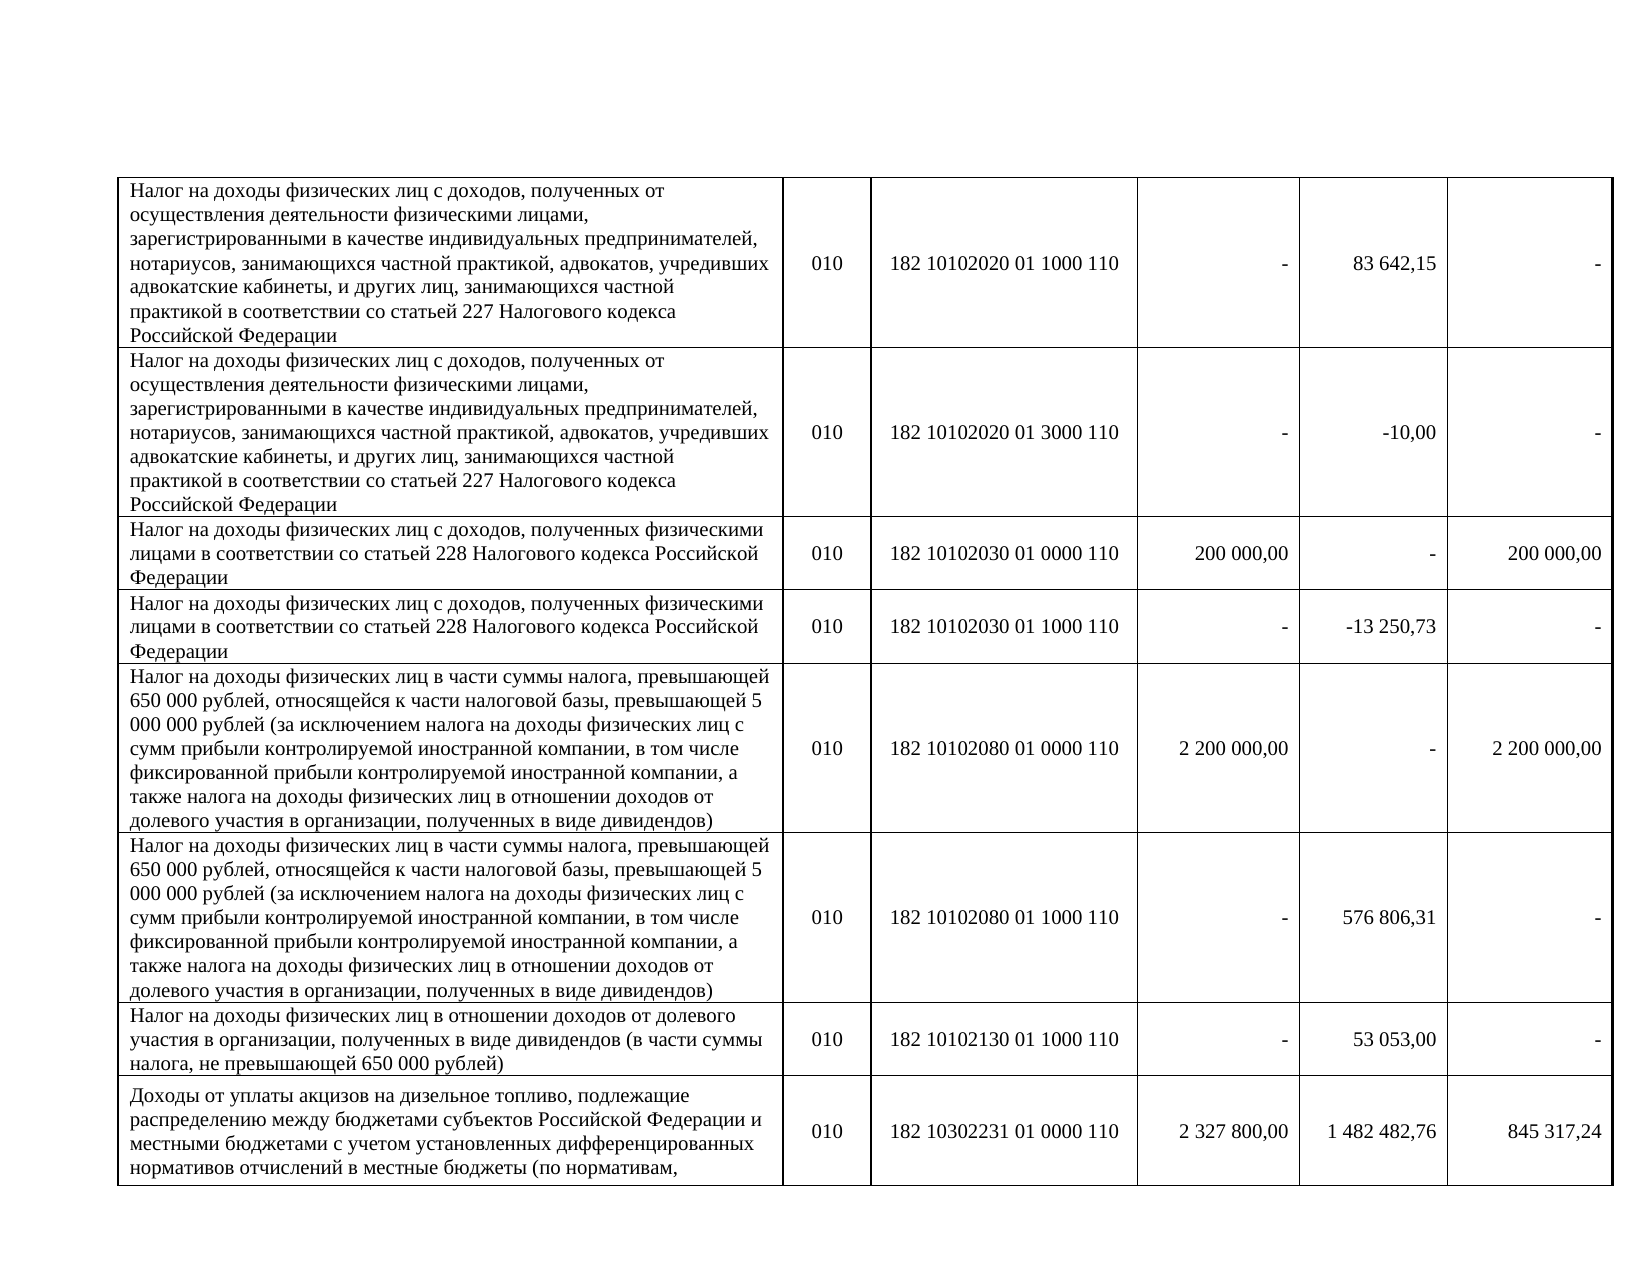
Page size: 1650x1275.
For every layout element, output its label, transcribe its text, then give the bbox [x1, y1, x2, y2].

table_cell - [1138, 348, 1299, 516]
table_cell 182 10102030 01 0000 110 [872, 517, 1137, 589]
table_cell - [1138, 1003, 1299, 1075]
table_cell Налог на доходы физических лиц с доходов, полученных физическими лицами в соответствии со статьей 228 Налогового кодекса Российской Федерации [119, 517, 782, 589]
table_cell - [1138, 178, 1299, 347]
table_cell 200 000,00 [1448, 517, 1611, 589]
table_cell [872, 1076, 1137, 1185]
table_cell 182 10102020 01 3000 110 [872, 348, 1137, 516]
table_cell - [1448, 833, 1611, 1002]
table_cell 53 053,00 [1300, 1003, 1447, 1075]
table_cell 010 [784, 178, 870, 347]
table_cell 182 10102130 01 1000 110 [872, 1003, 1137, 1075]
table_cell 182 10102080 01 0000 110 [872, 664, 1137, 832]
table_cell - [1448, 348, 1611, 516]
table_cell 182 10102030 01 1000 110 [872, 590, 1137, 663]
table_cell - [1448, 590, 1611, 663]
table_cell 010 [784, 1003, 870, 1075]
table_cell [119, 1076, 782, 1185]
table_cell -13 250,73 [1300, 590, 1447, 663]
table_cell 182 10102080 01 1000 110 [872, 833, 1137, 1002]
table_cell 83 642,15 [1300, 178, 1447, 347]
table_cell 2 200 000,00 [1448, 664, 1611, 832]
table_cell 845 317,24 [1448, 1076, 1611, 1185]
table_cell - [1138, 833, 1299, 1002]
table_cell - [1138, 590, 1299, 663]
table_cell 2 327 800,00 [1138, 1076, 1299, 1185]
table_cell 010 [784, 590, 870, 663]
table_cell 182 10102020 01 1000 110 [872, 178, 1137, 347]
table_cell 010 [784, 833, 870, 1002]
table_cell -10,00 [1300, 348, 1447, 516]
table_cell 1 482 482,76 [1300, 1076, 1447, 1185]
table_cell - [1448, 178, 1611, 347]
table_cell - [1300, 664, 1447, 832]
table_cell 010 [784, 1076, 870, 1185]
table_cell 2 200 000,00 [1138, 664, 1299, 832]
table_cell - [1300, 517, 1447, 589]
table_cell Налог на доходы физических лиц с доходов, полученных физическими лицами в соответствии со статьей 228 Налогового кодекса Российской Федерации [119, 590, 782, 663]
table_cell Налог на доходы физических лиц в отношении доходов от долевого участия в организации, полученных в виде дивидендов (в части суммы налога, не превышающей 650 000 рублей) [119, 1003, 782, 1075]
table_cell 200 000,00 [1138, 517, 1299, 589]
table_cell Налог на доходы физических лиц в части суммы налога, превышающей 650 000 рублей, относящейся к части налоговой базы, превышающей 5 000 000 рублей (за исключением налога на доходы физических лиц с сумм прибыли контролируемой иностранной компании, в том числе фиксированной прибыли контролируемой иностранной компании, а также налога на доходы физических лиц в отношении доходов от долевого участия в организации, полученных в виде дивидендов) [119, 833, 782, 1002]
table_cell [119, 178, 782, 347]
table_cell 576 806,31 [1300, 833, 1447, 1002]
table_cell Налог на доходы физических лиц в части суммы налога, превышающей 650 000 рублей, относящейся к части налоговой базы, превышающей 5 000 000 рублей (за исключением налога на доходы физических лиц с сумм прибыли контролируемой иностранной компании, в том числе фиксированной прибыли контролируемой иностранной компании, а также налога на доходы физических лиц в отношении доходов от долевого участия в организации, полученных в виде дивидендов) [119, 664, 782, 832]
table_cell 010 [784, 348, 870, 516]
table_cell 010 [784, 517, 870, 589]
table_cell - [1448, 1003, 1611, 1075]
table_cell 010 [784, 664, 870, 832]
